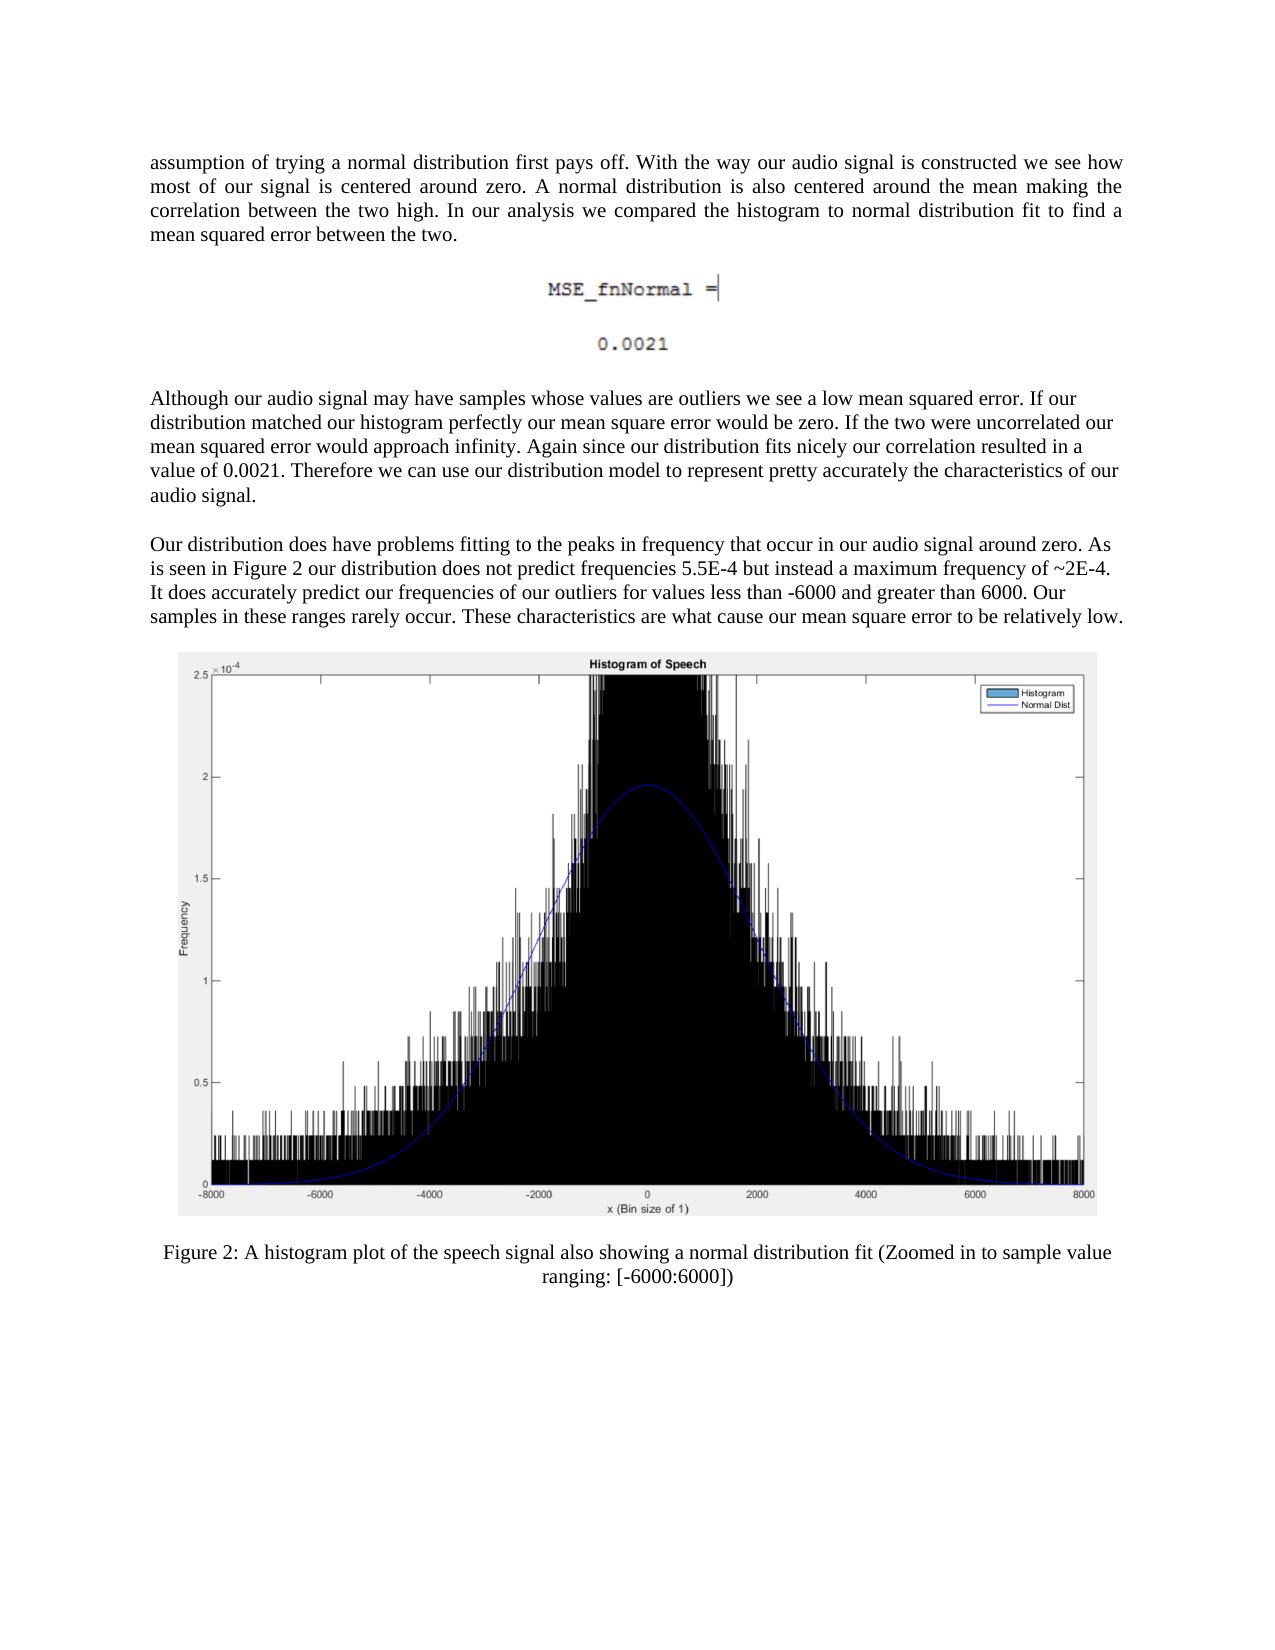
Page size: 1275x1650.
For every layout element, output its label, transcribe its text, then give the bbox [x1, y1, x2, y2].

picture [547, 271, 728, 362]
text Although our audio signal may have samples whose values are outliers we see a low mean squared error. If our distribution matched our histogram perfectly our mean square error would be zero. If the two were uncorrelated our mean squared error would approach infinity. Again since our distribution fits nicely our correlation resulted in a value of 0.0021. Therefore we can use our distribution model to represent pretty accurately the characteristics of our audio signal. [150, 386, 1125, 507]
text Figure 2: A histogram plot of the speech signal also showing a normal distribution fit (Zoomed in to sample value ranging: [-6000:6000]) [150, 1240, 1125, 1288]
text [150, 150, 1125, 246]
picture [178, 652, 1098, 1216]
text Our distribution does have problems fitting to the peaks in frequency that occur in our audio signal around zero. As is seen in Figure 2 our distribution does not predict frequencies 5.5E-4 but instead a maximum frequency of ~2E-4. It does accurately predict our frequencies of our outliers for values less than -6000 and greater than 6000. Our samples in these ranges rarely occur. These characteristics are what cause our mean square error to be relatively low. [150, 532, 1125, 628]
